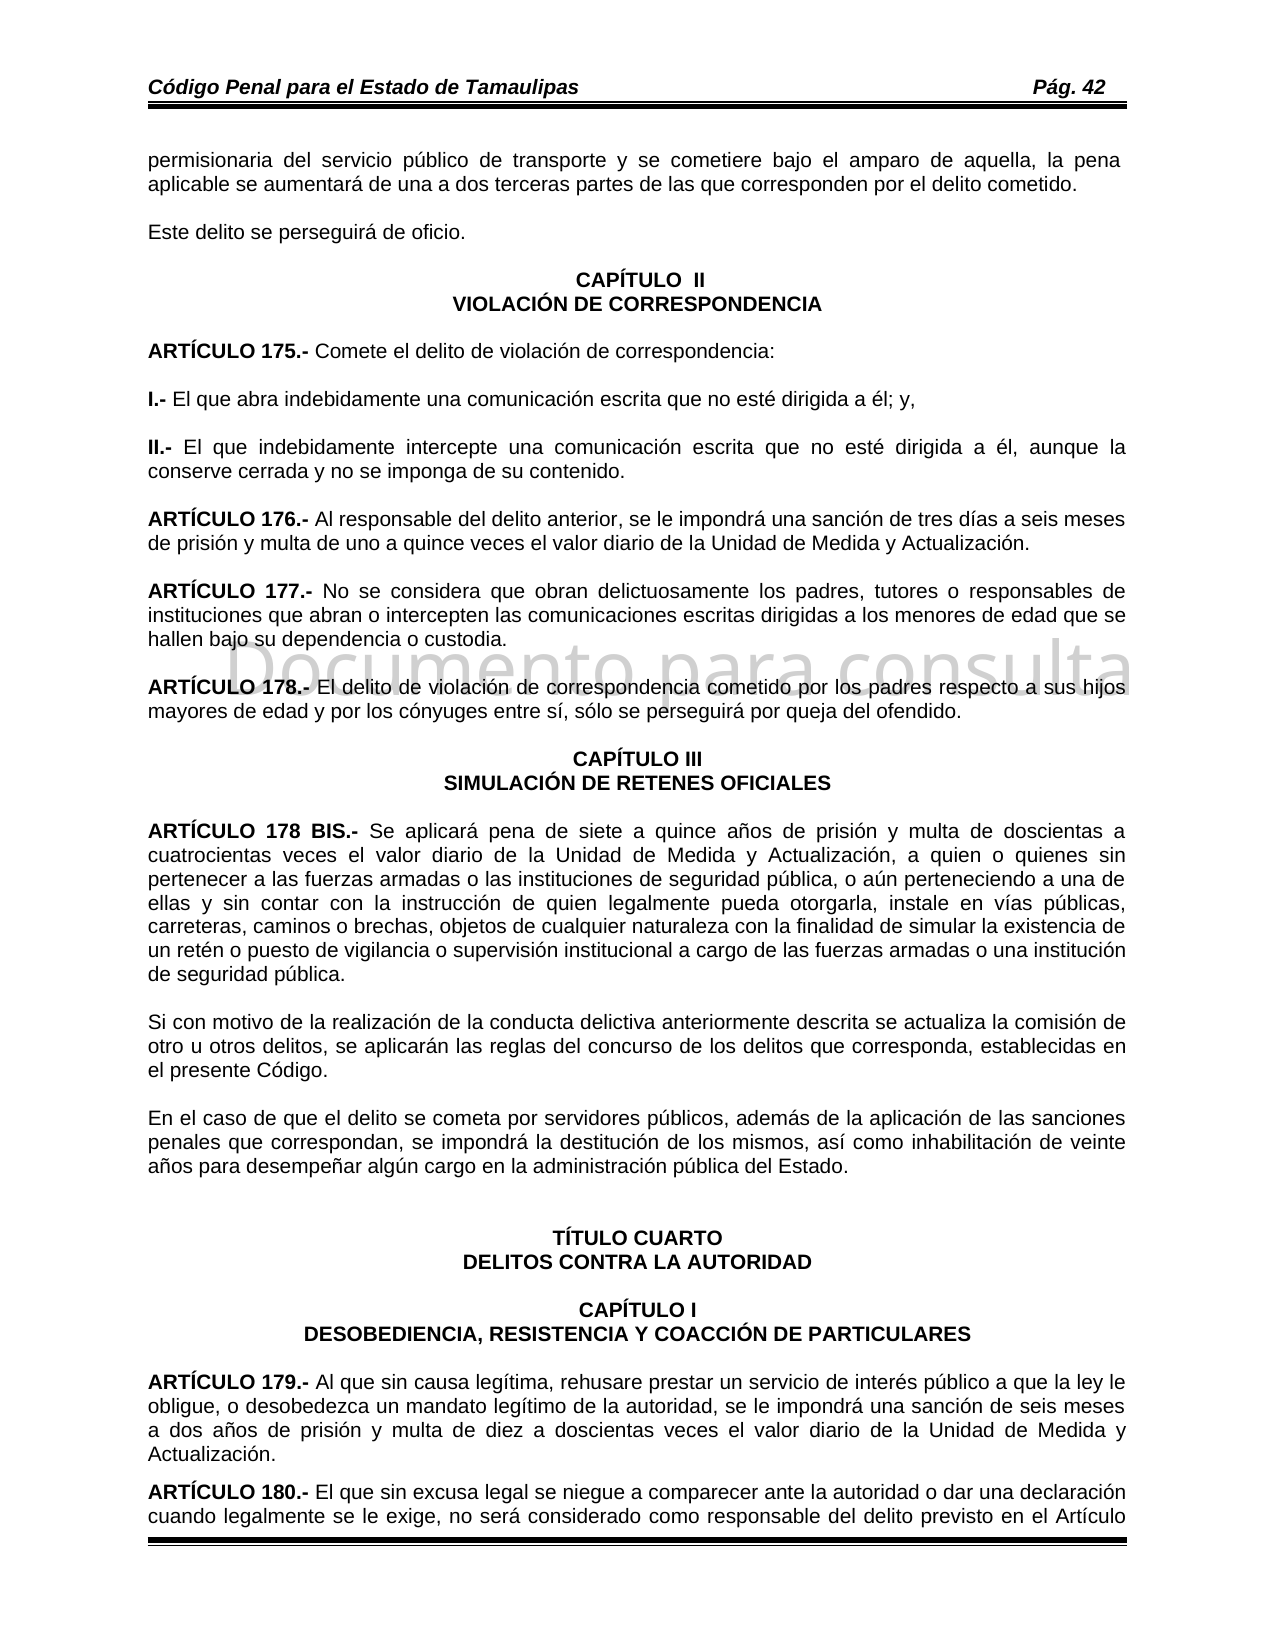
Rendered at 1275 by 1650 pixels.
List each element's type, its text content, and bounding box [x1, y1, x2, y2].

text CAPÍTULO III [148, 747, 1127, 771]
text ARTÍCULO 179.- Al que sin causa legítima, rehusare prestar un servicio de interés público a que la ley le obligue, o desobedezca un mandato legítimo de la autoridad, se le impondrá una sanción de seis meses a dos años de prisión y multa de diez a doscientas veces el valor diario de la Unidad de Medida y Actualización. [148, 1370, 1127, 1466]
text SIMULACIÓN DE RETENES OFICIALES [148, 771, 1127, 794]
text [148, 148, 1122, 196]
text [148, 1480, 1127, 1528]
text II.- El que indebidamente intercepte una comunicación escrita que no esté dirigida a él, aunque la conserve cerrada y no se imponga de su contenido. [148, 435, 1127, 483]
text Si con motivo de la realización de la conducta delictiva anteriormente descrita se actualiza la comisión de otro u otros delitos, se aplicarán las reglas del concurso de los delitos que corresponda, establecidas en el presente Código. [148, 1010, 1127, 1082]
text TÍTULO CUARTO [148, 1226, 1127, 1250]
text DESOBEDIENCIA, RESISTENCIA Y COACCIÓN DE PARTICULARES [148, 1322, 1127, 1346]
text VIOLACIÓN DE CORRESPONDENCIA [148, 291, 1127, 315]
text Este delito se perseguirá de oficio. [148, 219, 1122, 243]
text I.- El que abra indebidamente una comunicación escrita que no esté dirigida a él; y, [148, 387, 1127, 411]
text ARTÍCULO 175.- Comete el delito de violación de correspondencia: [148, 339, 1127, 363]
text DELITOS CONTRA LA AUTORIDAD [148, 1250, 1127, 1274]
text ARTÍCULO 176.- Al responsable del delito anterior, se le impondrá una sanción de tres días a seis meses de prisión y multa de uno a quince veces el valor diario de la Unidad de Medida y Actualización. [148, 507, 1127, 555]
text CAPÍTULO II [148, 267, 1127, 291]
text ARTÍCULO 177.- No se considera que obran delictuosamente los padres, tutores o responsables de instituciones que abran o intercepten las comunicaciones escritas dirigidas a los menores de edad que se hallen bajo su dependencia o custodia. [148, 579, 1127, 651]
text ARTÍCULO 178.- El delito de violación de correspondencia cometido por los padres respecto a sus hijos mayores de edad y por los cónyuges entre sí, sólo se perseguirá por queja del ofendido. [148, 675, 1127, 723]
text ARTÍCULO 178 BIS.- Se aplicará pena de siete a quince años de prisión y multa de doscientas a cuatrocientas veces el valor diario de la Unidad de Medida y Actualización, a quien o quienes sin pertenecer a las fuerzas armadas o las instituciones de seguridad pública, o aún perteneciendo a una de ellas y sin contar con la instrucción de quien legalmente pueda otorgarla, instale en vías públicas, carreteras, caminos o brechas, objetos de cualquier naturaleza con la finalidad de simular la existencia de un retén o puesto de vigilancia o supervisión institucional a cargo de las fuerzas armadas o una institución de seguridad pública. [148, 818, 1127, 986]
text CAPÍTULO I [148, 1298, 1127, 1322]
text En el caso de que el delito se cometa por servidores públicos, además de la aplicación de las sanciones penales que correspondan, se impondrá la destitución de los mismos, así como inhabilitación de veinte años para desempeñar algún cargo en la administración pública del Estado. [148, 1106, 1127, 1178]
